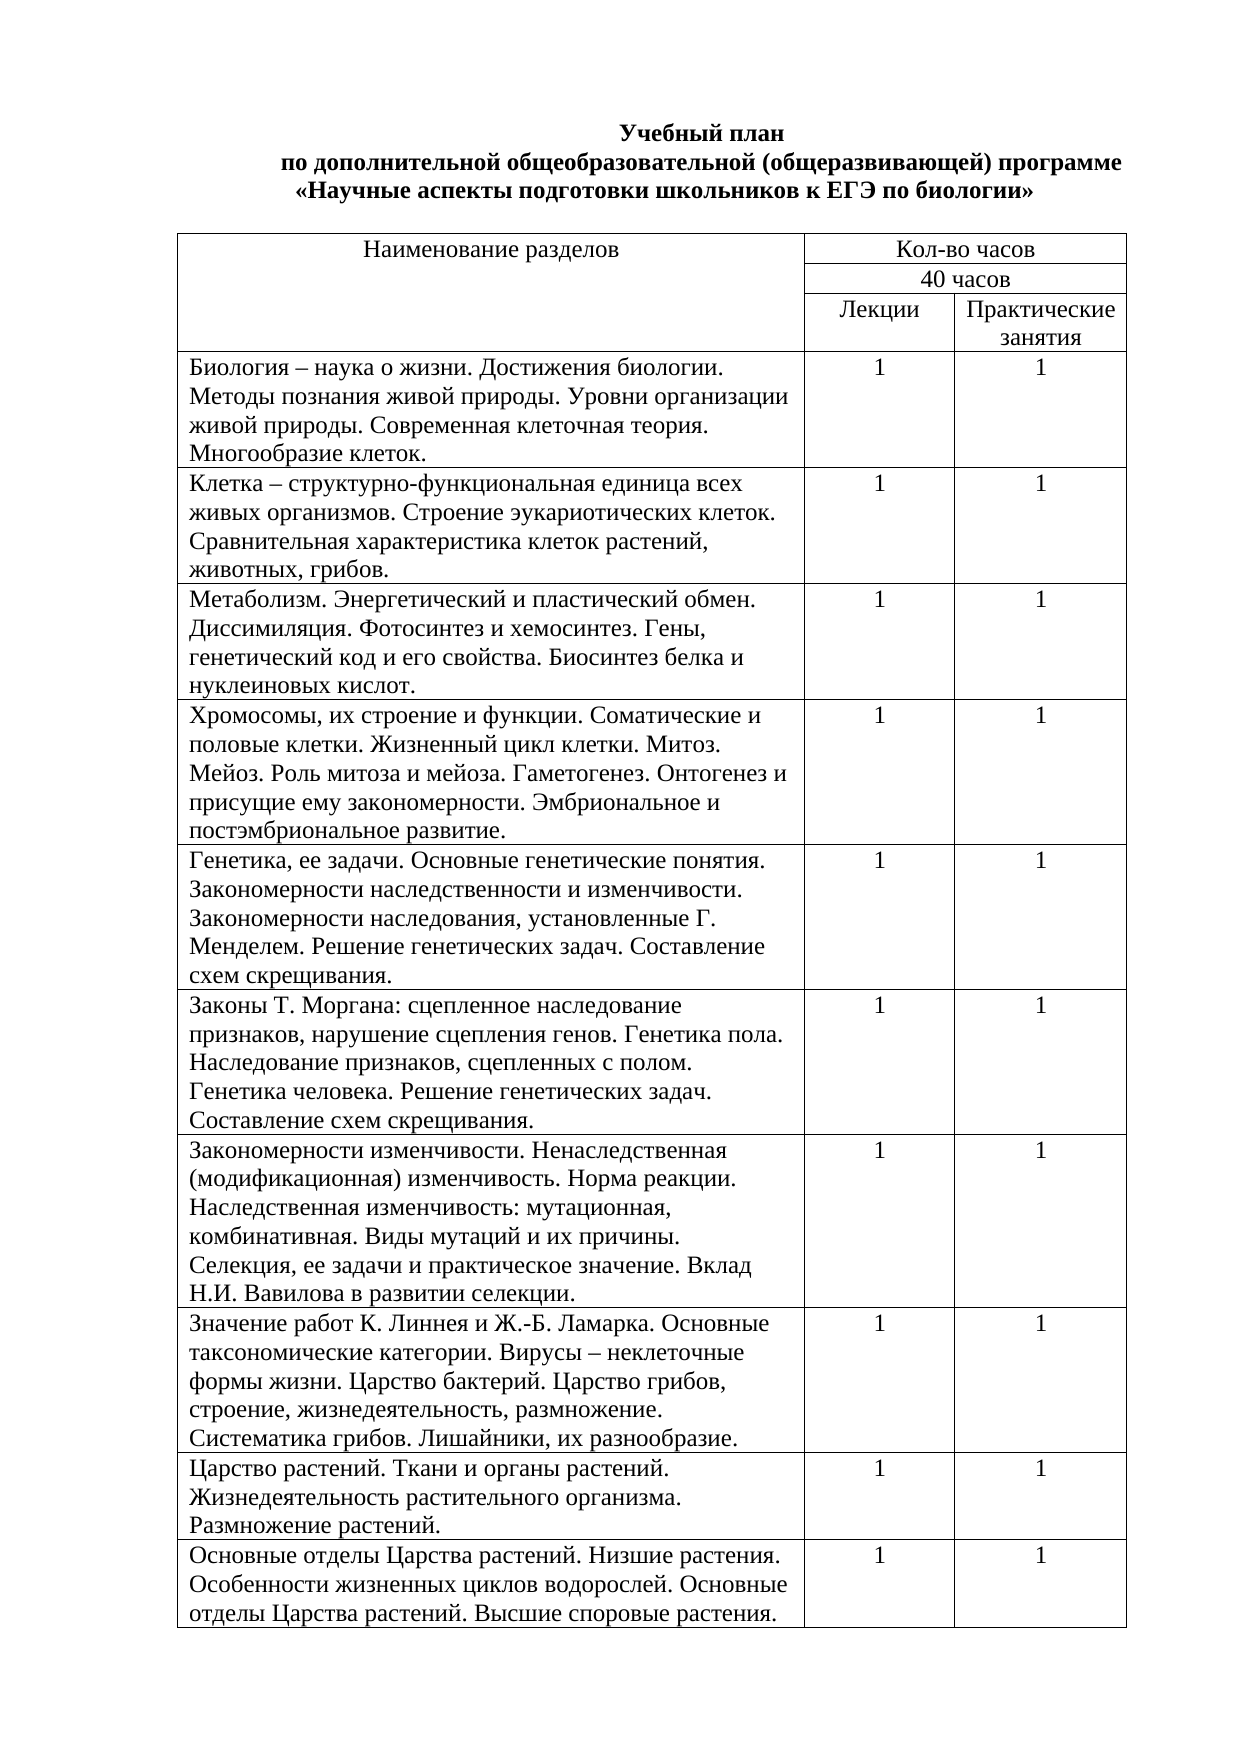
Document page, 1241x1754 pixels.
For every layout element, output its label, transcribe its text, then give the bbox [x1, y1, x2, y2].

table_header Кол-во часов [805, 234, 1126, 263]
table_cell 1 [805, 468, 954, 583]
table_cell 1 [805, 1308, 954, 1452]
table_cell 1 [805, 584, 954, 699]
table_cell 1 [805, 990, 954, 1134]
table_cell 1 [955, 1540, 1126, 1627]
table_cell Законы Т. Моргана: сцепленное наследование признаков, нарушение сцепления генов. Генетика пола. Наследование признаков, сцепленных с полом. Генетика человека. Решение генетических задач. Составление схем скрещивания. [178, 990, 804, 1134]
table_header Наименование разделов [178, 234, 804, 351]
table_cell 1 [955, 700, 1126, 844]
table_cell 1 [955, 352, 1126, 467]
table_cell 1 [955, 1308, 1126, 1452]
table_cell Биология – наука о жизни. Достижения биологии. Методы познания живой природы. Уровни организации живой природы. Современная клеточная теория. Многообразие клеток. [178, 352, 804, 467]
table_cell 1 [805, 700, 954, 844]
table_cell Хромосомы, их строение и функции. Соматические и половые клетки. Жизненный цикл клетки. Митоз. Мейоз. Роль митоза и мейоза. Гаметогенез. Онтогенез и присущие ему закономерности. Эмбриональное и постэмбриональное развитие. [178, 700, 804, 844]
table_cell Генетика, ее задачи. Основные генетические понятия. Закономерности наследственности и изменчивости. Закономерности наследования, установленные Г. Менделем. Решение генетических задач. Составление схем скрещивания. [178, 845, 804, 989]
table_cell Лекции [805, 294, 954, 351]
table_cell 1 [955, 990, 1126, 1134]
table_cell 1 [955, 584, 1126, 699]
table_cell 1 [955, 1135, 1126, 1307]
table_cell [178, 1540, 804, 1627]
text Учебный план [177, 118, 1152, 147]
table_cell 1 [805, 1453, 954, 1539]
table_cell 1 [955, 845, 1126, 989]
table_cell 1 [805, 845, 954, 989]
table_cell 1 [805, 1540, 954, 1627]
table_cell Клетка – структурно-функциональная единица всех живых организмов. Строение эукариотических клеток. Сравнительная характеристика клеток растений, животных, грибов. [178, 468, 804, 583]
text по дополнительной общеобразовательной (общеразвивающей) программе «Научные аспекты подготовки школьников к ЕГЭ по биологии» [177, 147, 1152, 204]
table_cell Метаболизм. Энергетический и пластический обмен. Диссимиляция. Фотосинтез и хемосинтез. Гены, генетический код и его свойства. Биосинтез белка и нуклеиновых кислот. [178, 584, 804, 699]
table_cell 1 [805, 1135, 954, 1307]
table_cell 40 часов [805, 264, 1126, 293]
table_cell 1 [955, 468, 1126, 583]
table_cell Практические занятия [955, 294, 1126, 351]
table_cell Закономерности изменчивости. Ненаследственная (модификационная) изменчивость. Норма реакции. Наследственная изменчивость: мутационная, комбинативная. Виды мутаций и их причины. Селекция, ее задачи и практическое значение. Вклад Н.И. Вавилова в развитии селекции. [178, 1135, 804, 1307]
table_cell 1 [805, 352, 954, 467]
table_cell Царство растений. Ткани и органы растений. Жизнедеятельность растительного организма. Размножение растений. [178, 1453, 804, 1539]
table_cell Значение работ К. Линнея и Ж.-Б. Ламарка. Основные таксономические категории. Вирусы – неклеточные формы жизни. Царство бактерий. Царство грибов, строение, жизнедеятельность, размножение. Систематика грибов. Лишайники, их разнообразие. [178, 1308, 804, 1452]
table_cell 1 [955, 1453, 1126, 1539]
